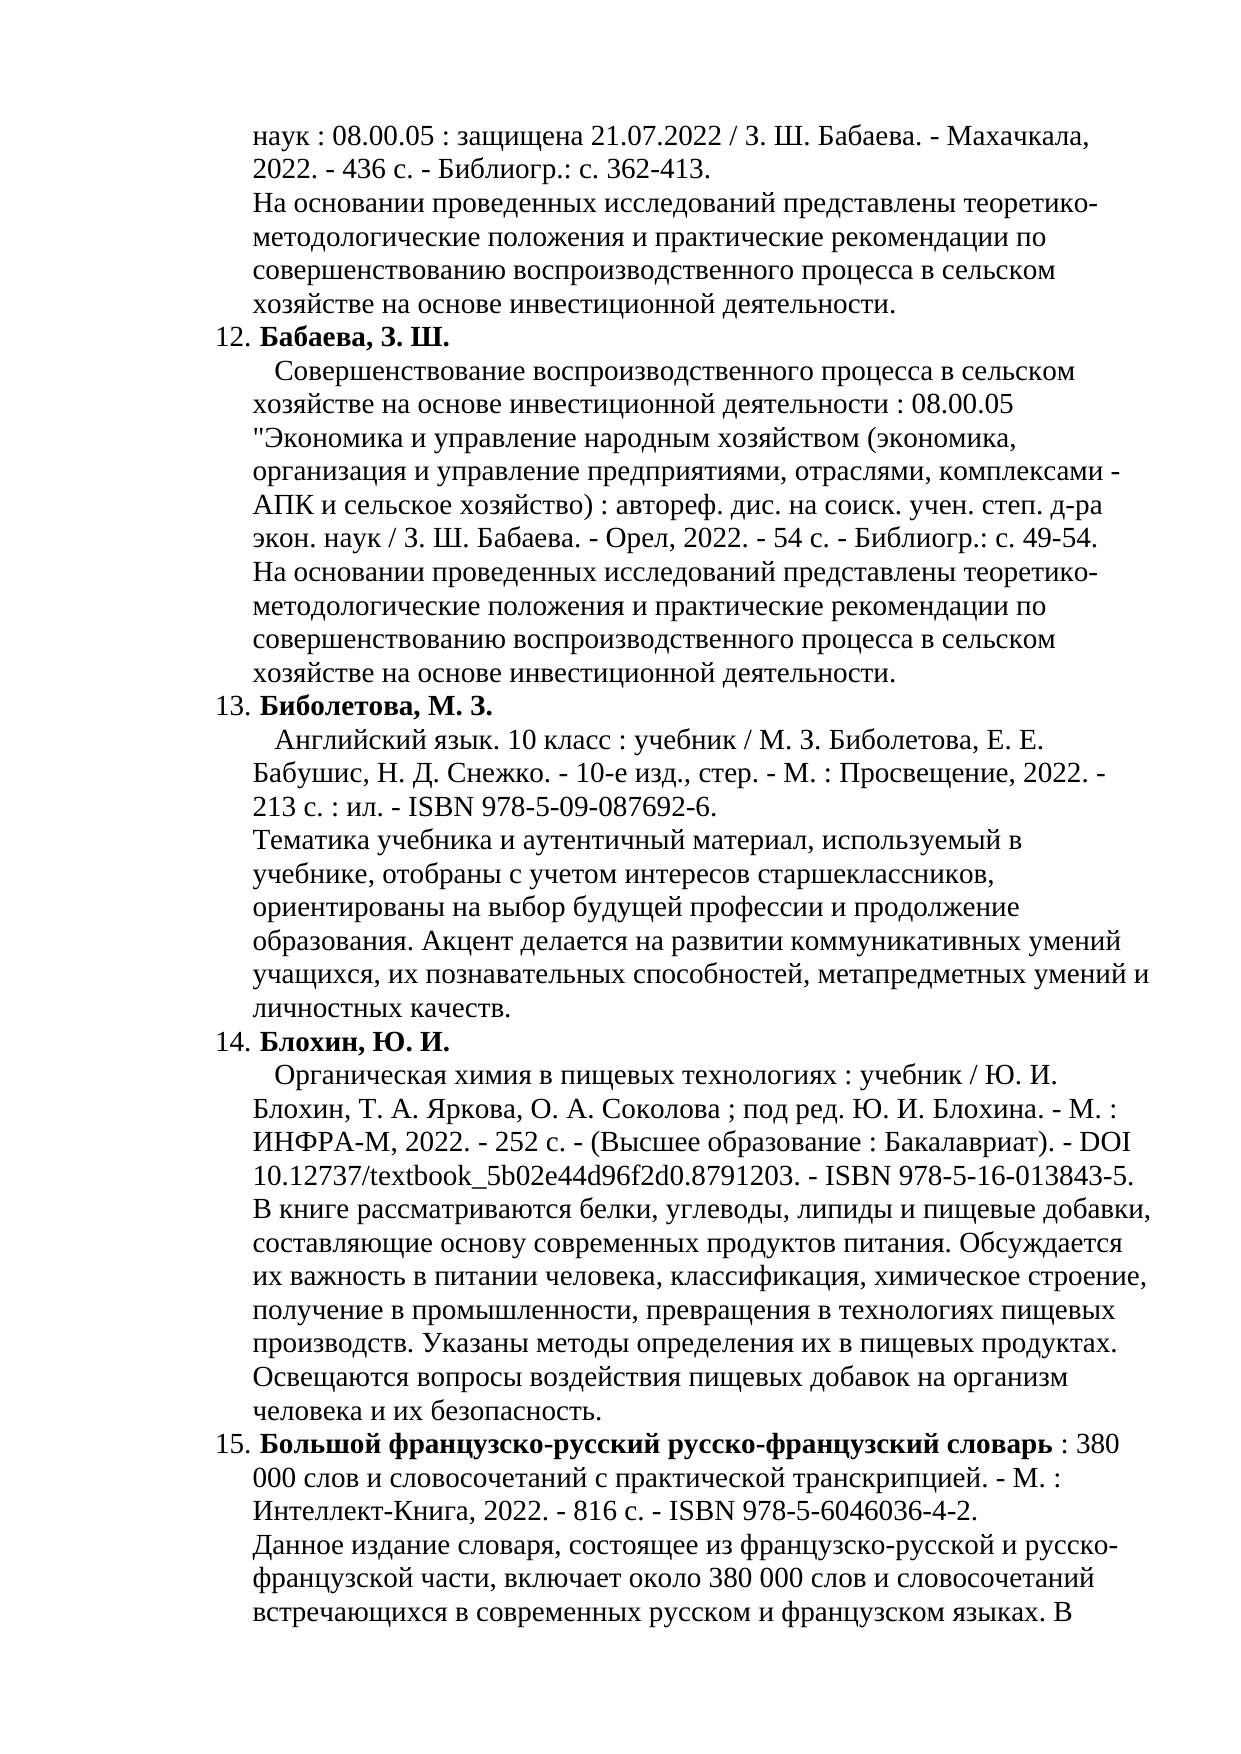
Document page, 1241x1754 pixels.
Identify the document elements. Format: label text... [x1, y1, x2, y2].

list Блохин, Ю. И. Органическая химия в пищевых технологиях : учебник / Ю. И. Блохин, Т. А. Яркова, О. А. Соколова ; под ред. Ю. И. Блохина. - М. : ИНФРА-М, 2022. - 252 с. - (Высшее образование : Бакалавриат). - DOI 10.12737/textbook_5b02e44d96f2d0.8791203. - ISBN 978-5-16-013843-5. В книге рассматриваются белки, углеводы, липиды и пищевые добавки, составляющие основу современных продуктов питания. Обсуждается их важность в питании человека, классификация, химическое строение, получение в промышленности, превращения в технологиях пищевых производств. Указаны методы определения их в пищевых продуктах. Освещаются вопросы воздействия пищевых добавок на организм человека и их безопасность. [215, 1024, 1152, 1426]
list Бабаева, З. Ш. Совершенствование воспроизводственного процесса в сельском хозяйстве на основе инвестиционной деятельности : 08.00.05 "Экономика и управление народным хозяйством (экономика, организация и управление предприятиями, отраслями, комплексами - АПК и сельское хозяйство) : автореф. дис. на соиск. учен. степ. д-ра экон. наук / З. Ш. Бабаева. - Орел, 2022. - 54 с. - Библиогр.: с. 49-54. На основании проведенных исследований представлены теоретико-методологические положения и практические рекомендации по совершенствованию воспроизводственного процесса в сельском хозяйстве на основе инвестиционной деятельности. [215, 319, 1152, 688]
list Биболетова, М. З. Английский язык. 10 класс : учебник / М. З. Биболетова, Е. Е. Бабушис, Н. Д. Снежко. - 10-е изд., стер. - М. : Просвещение, 2022. - 213 с. : ил. - ISBN 978-5-09-087692-6. Тематика учебника и аутентичный материал, используемый в учебнике, отобраны с учетом интересов старшеклассников, ориентированы на выбор будущей профессии и продолжение образования. Акцент делается на развитии коммуникативных умений учащихся, их познавательных способностей, метапредметных умений и личностных качеств. [215, 688, 1152, 1024]
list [215, 1426, 1152, 1627]
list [215, 118, 1152, 319]
